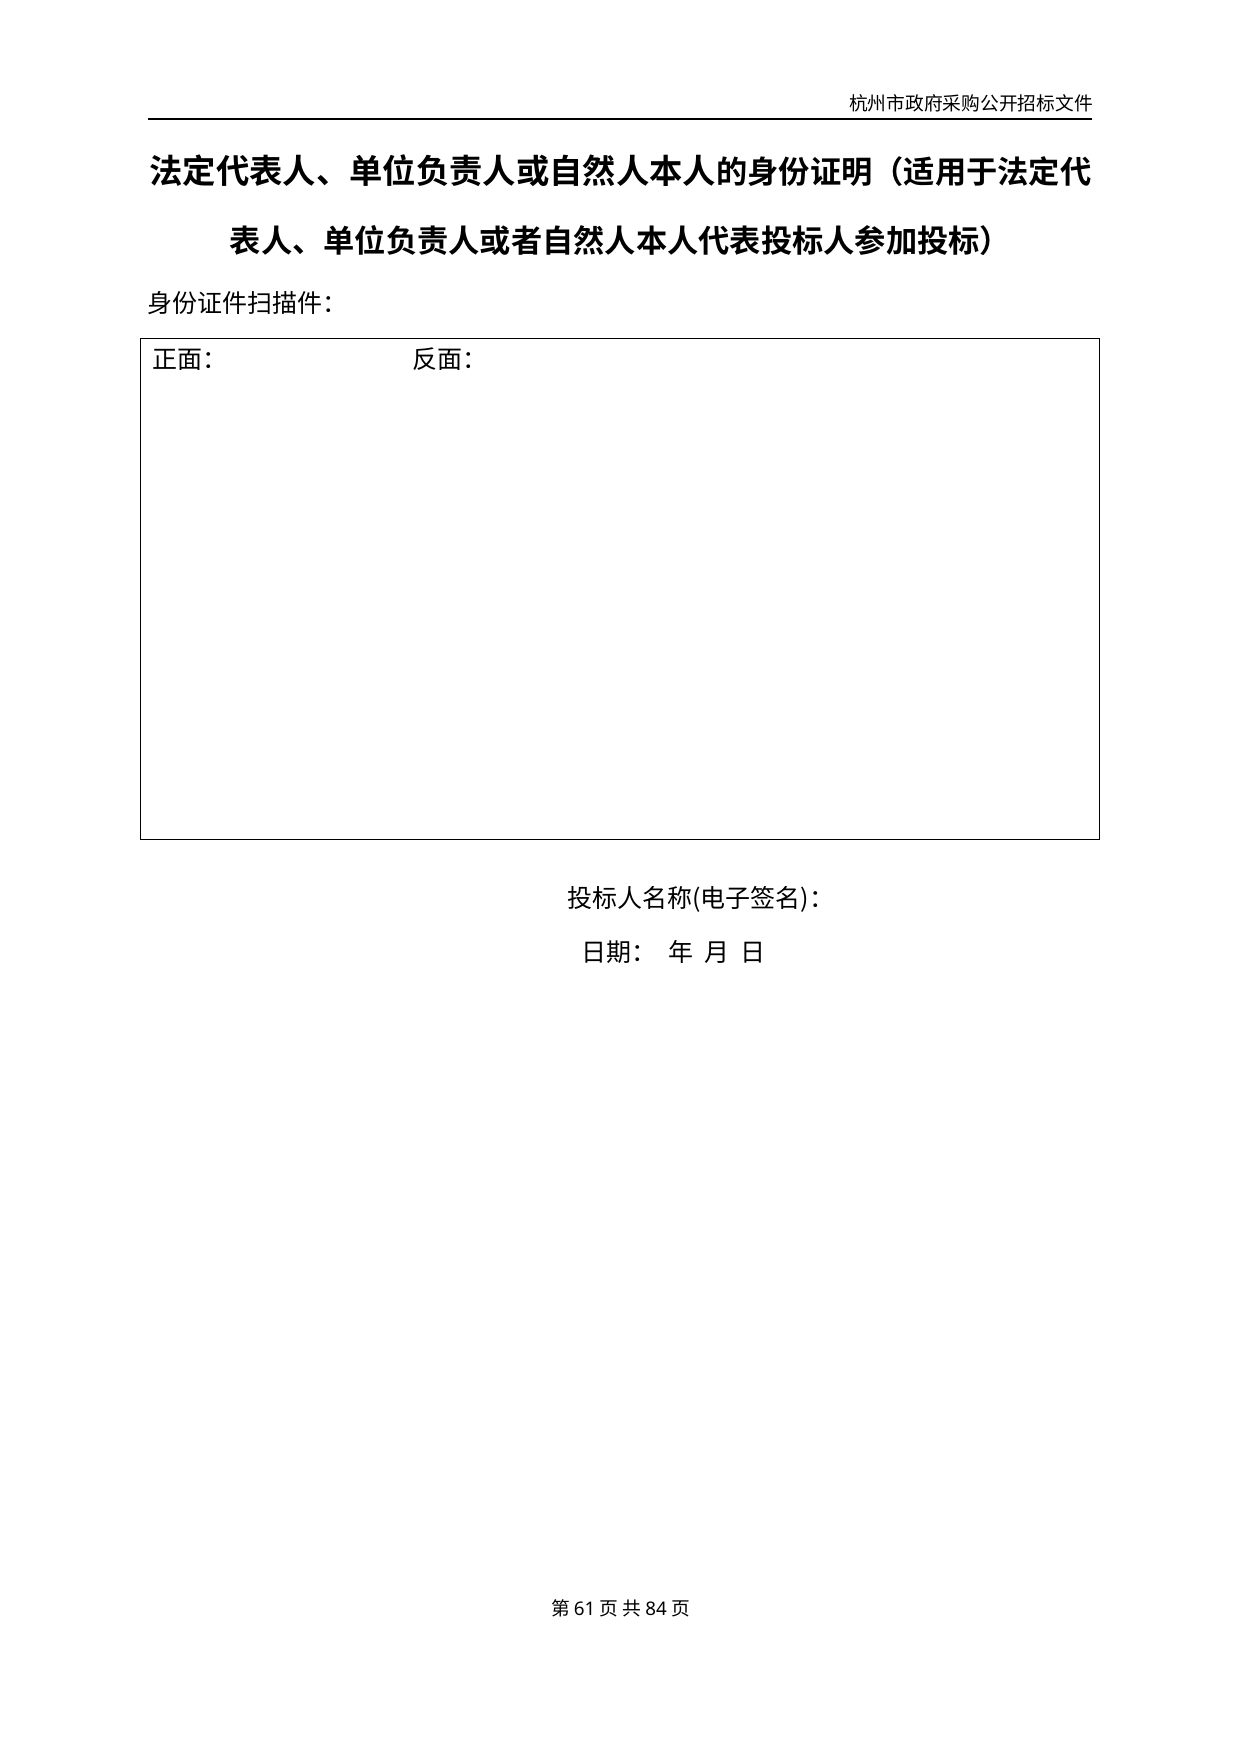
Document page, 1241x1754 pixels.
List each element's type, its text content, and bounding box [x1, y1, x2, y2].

text 身份证件扫描件： [148, 284, 1092, 320]
text 投标人名称(电子签名)： [148, 878, 1092, 914]
table_header 正面： 反面： [141, 339, 1099, 839]
text 法定代表人、单位负责人或自然人本人的身份证明（适用于法定代表人、单位负责人或者自然人本人代表投标人参加投标） [148, 145, 1092, 261]
text 日期： 年 月 日 [148, 932, 1092, 969]
